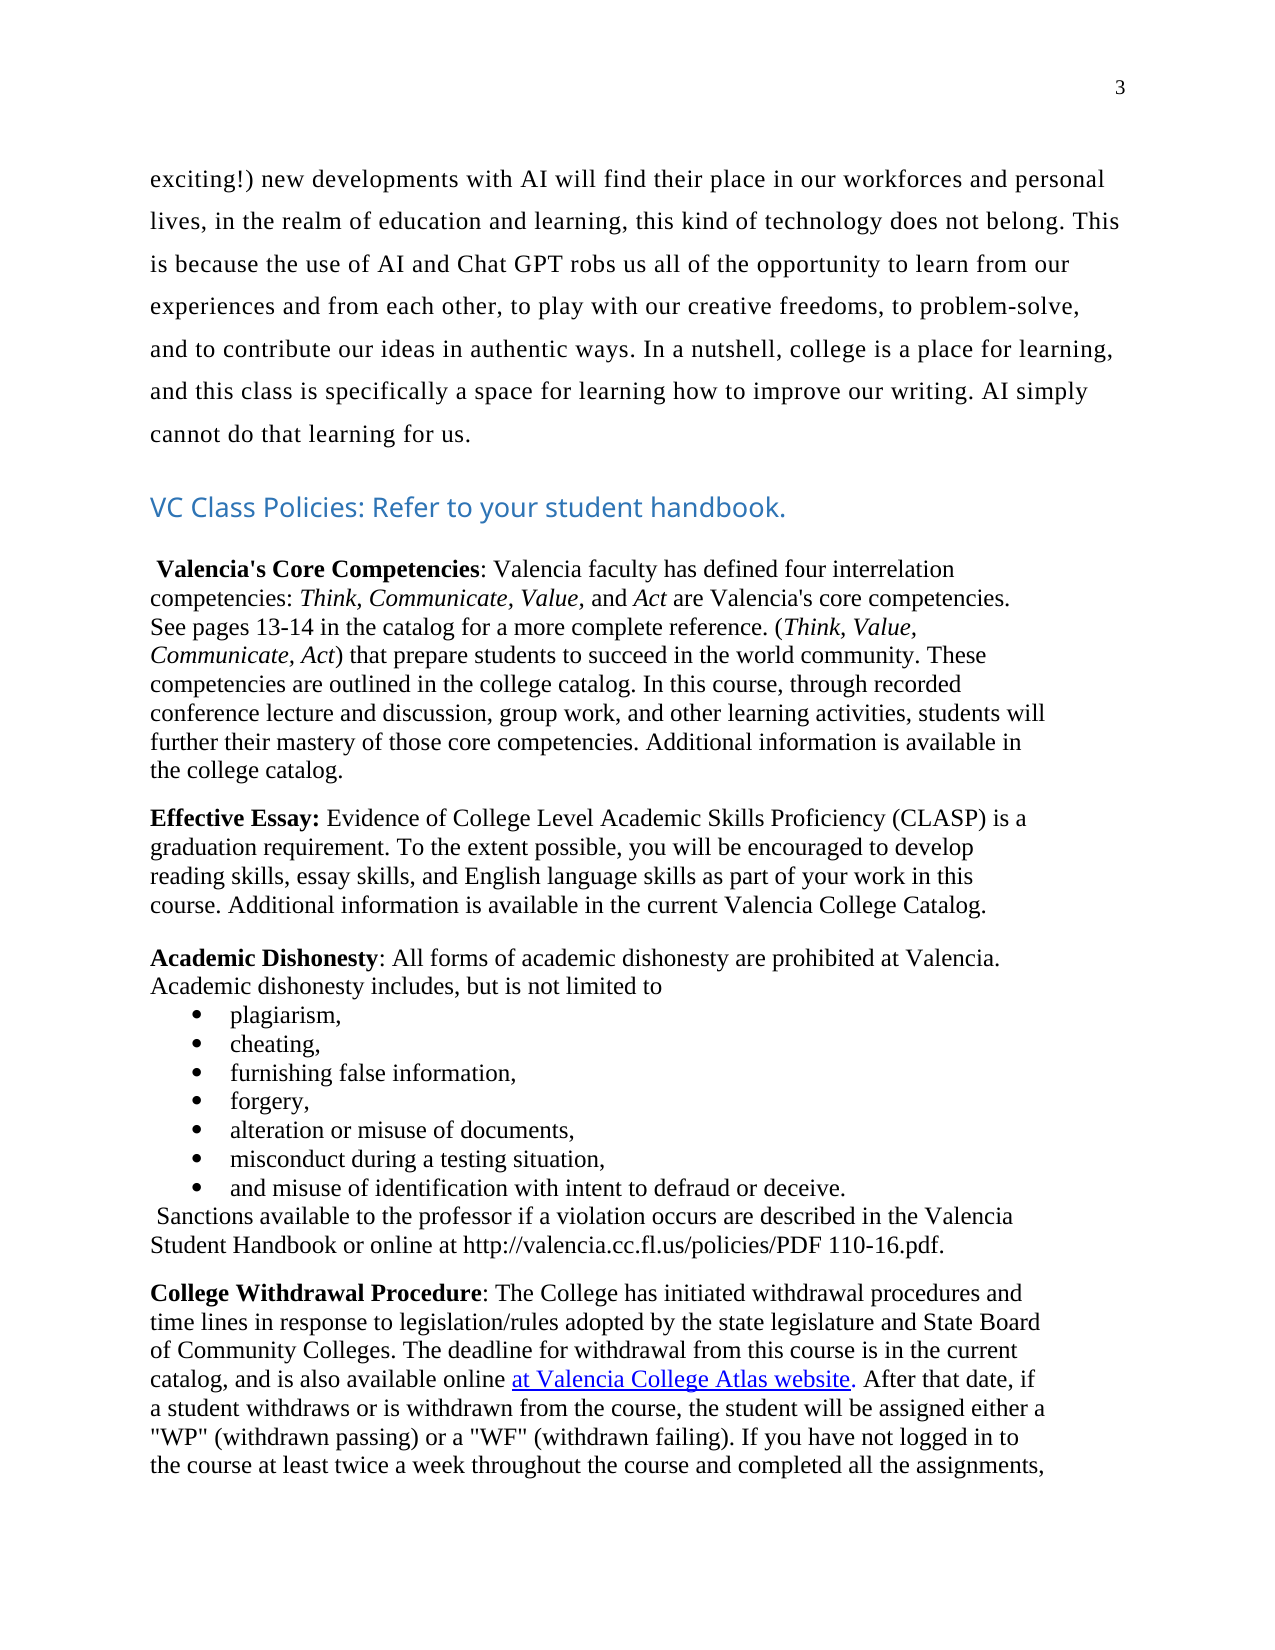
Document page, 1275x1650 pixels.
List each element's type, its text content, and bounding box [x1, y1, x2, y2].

text Academic Dishonesty: All forms of academic dishonesty are prohibited at Valencia. [150, 943, 1050, 971]
list and misuse of identification with intent to defraud or deceive. [192, 1173, 1050, 1201]
text Sanctions available to the professor if a violation occurs are described in the Valencia Student Handbook or online at http://valencia.cc.fl.us/policies/PDF 110-16.pdf. [150, 1201, 1050, 1259]
list misconduct during a testing situation, [192, 1144, 1050, 1173]
text Effective Essay: Evidence of College Level Academic Skills Proficiency (CLASP) is a graduation requirement. To the extent possible, you will be encouraged to develop reading skills, essay skills, and English language skills as part of your work in this course. Additional information is available in the current Valencia College Catalog. [150, 803, 1050, 918]
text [150, 1307, 1050, 1479]
list cheating, [192, 1029, 1050, 1058]
text Academic dishonesty includes, but is not limited to [150, 971, 1050, 1000]
list plagiarism, [192, 1000, 1050, 1029]
list forgery, [192, 1086, 1050, 1115]
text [150, 150, 1125, 447]
list alteration or misuse of documents, [192, 1115, 1050, 1144]
text Valencia's Core Competencies: Valencia faculty has defined four interrelation competencies: Think, Communicate, Value, and Act are Valencia's core competencies. See pages 13-14 in the catalog for a more complete reference. (Think, Value, Communicate, Act) that prepare students to succeed in the world community. These competencies are outlined in the college catalog. In this course, through recorded conference lecture and discussion, group work, and other learning activities, students will further their mastery of those core competencies. Additional information is available in the college catalog. [150, 554, 1050, 784]
text College Withdrawal Procedure: The College has initiated withdrawal procedures and [150, 1278, 1050, 1307]
list furnishing false information, [192, 1058, 1050, 1086]
subtitle VC Class Policies: Refer to your student handbook. [150, 489, 1125, 526]
